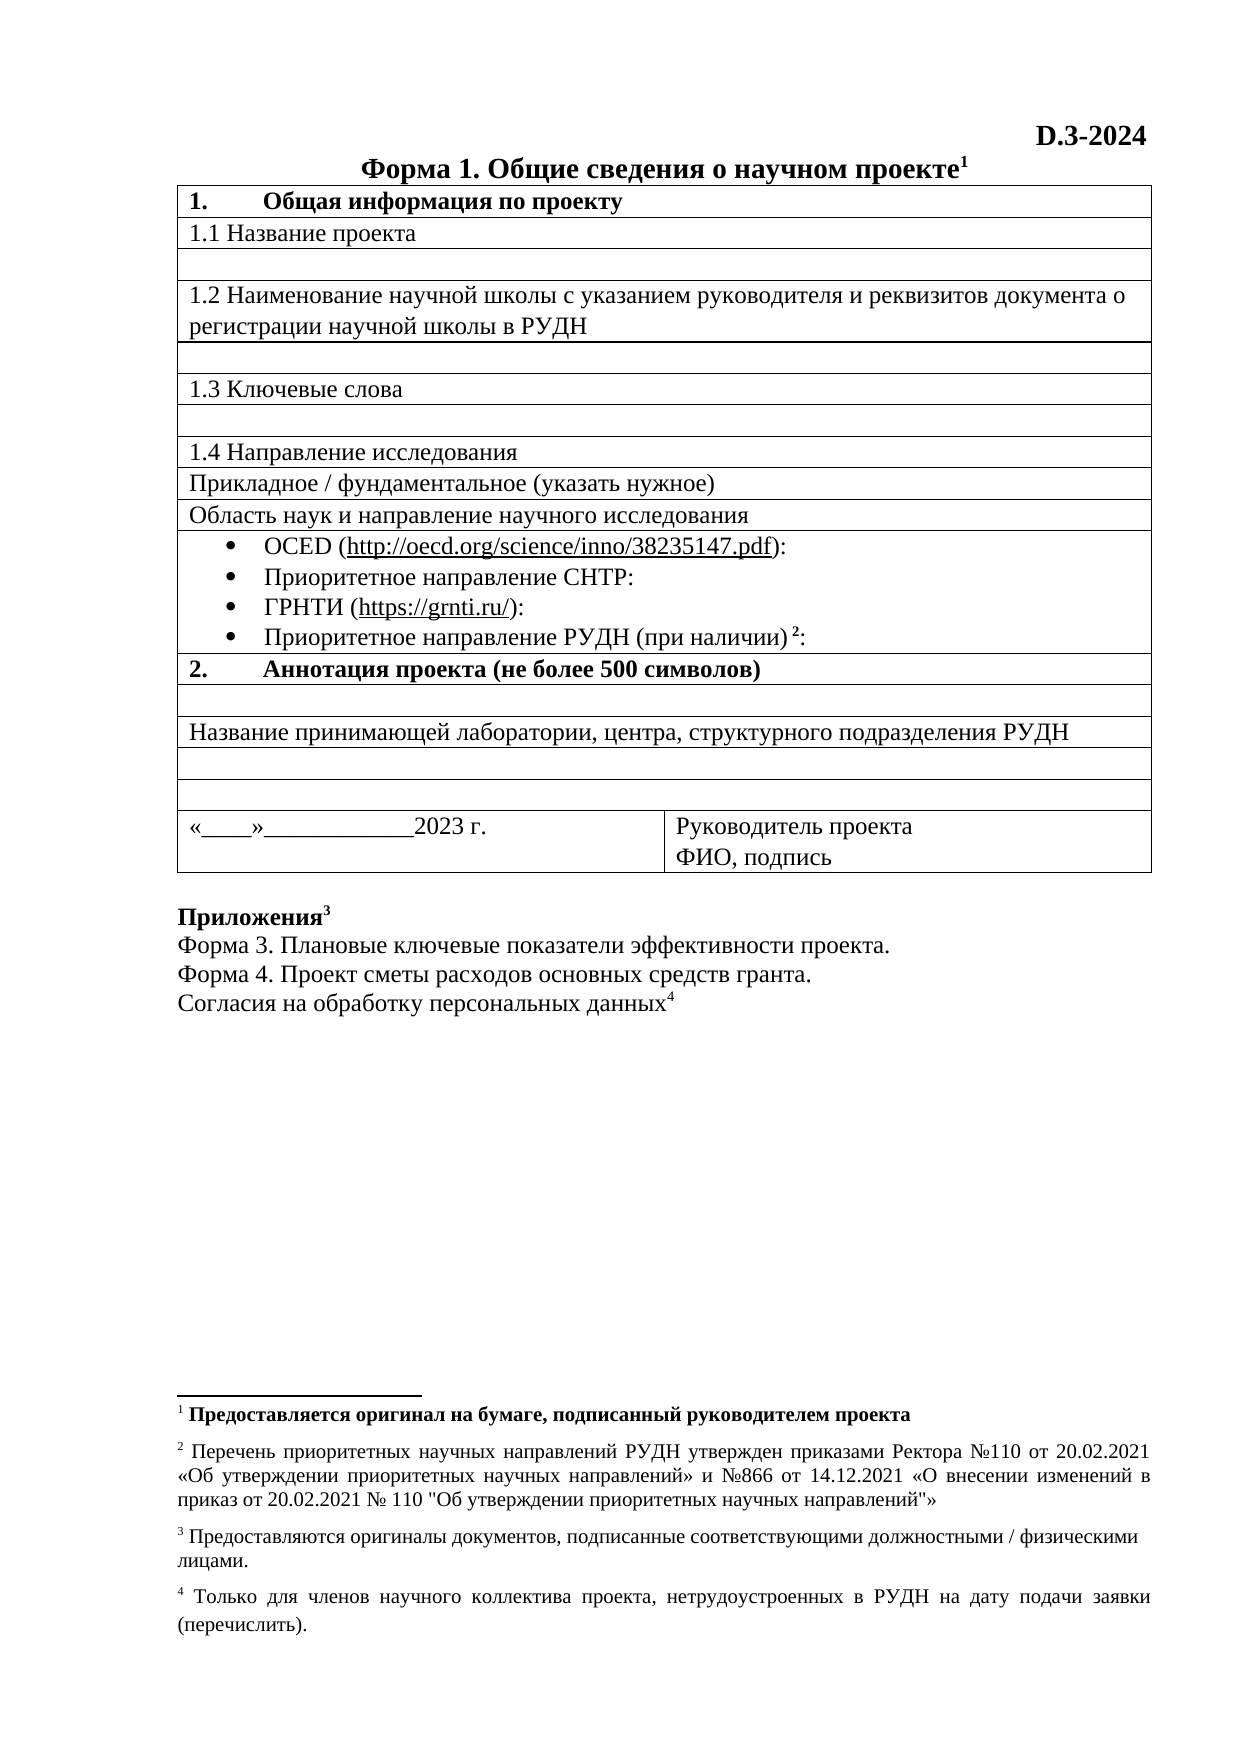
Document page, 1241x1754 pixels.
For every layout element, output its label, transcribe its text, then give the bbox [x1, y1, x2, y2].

table_cell [178, 748, 1151, 779]
table_cell Прикладное / фундаментальное (указать нужное) [178, 468, 1151, 499]
table_cell 1.4 Направление исследования [178, 437, 1151, 467]
table_cell 1.3 Ключевые слова [178, 374, 1151, 404]
text Согласия на обработку персональных данных [177, 988, 1152, 1017]
table_cell Аннотация проекта (не более 500 символов) [178, 654, 1151, 684]
table_header Общая информация по проекту [178, 186, 1151, 217]
table_cell [178, 780, 1151, 810]
table_cell OCED (http://oecd.org/science/inno/38235147.pdf): Приоритетное направление СНТР: ГРНТИ (https://grnti.ru/): Приоритетное направление РУДН (при наличии) : [178, 531, 1151, 653]
table_cell «____»____________2023 г. [178, 811, 664, 872]
table_cell [178, 249, 1151, 279]
text D.3-2024 [177, 118, 1146, 152]
text Форма 4. Проект сметы расходов основных средств гранта. [177, 959, 1152, 988]
table_cell [178, 405, 1151, 436]
table_cell 1.2 Наименование научной школы с указанием руководителя и реквизитов документа о регистрации научной школы в РУДН [178, 281, 1151, 341]
table_cell [178, 685, 1151, 716]
table_cell [178, 343, 1151, 373]
table_cell 1.1 Название проекта [178, 218, 1151, 248]
text Форма 3. Плановые ключевые показатели эффективности проекта. [177, 931, 1152, 959]
text Приложения [177, 902, 1152, 931]
table_cell Руководитель проекта ФИО, подпись [665, 811, 1151, 872]
table_cell Область наук и направление научного исследования [178, 500, 1151, 530]
table_cell Название принимающей лаборатории, центра, структурного подразделения РУДН [178, 717, 1151, 747]
text Форма 1. Общие сведения о научном проекте [177, 152, 1152, 185]
